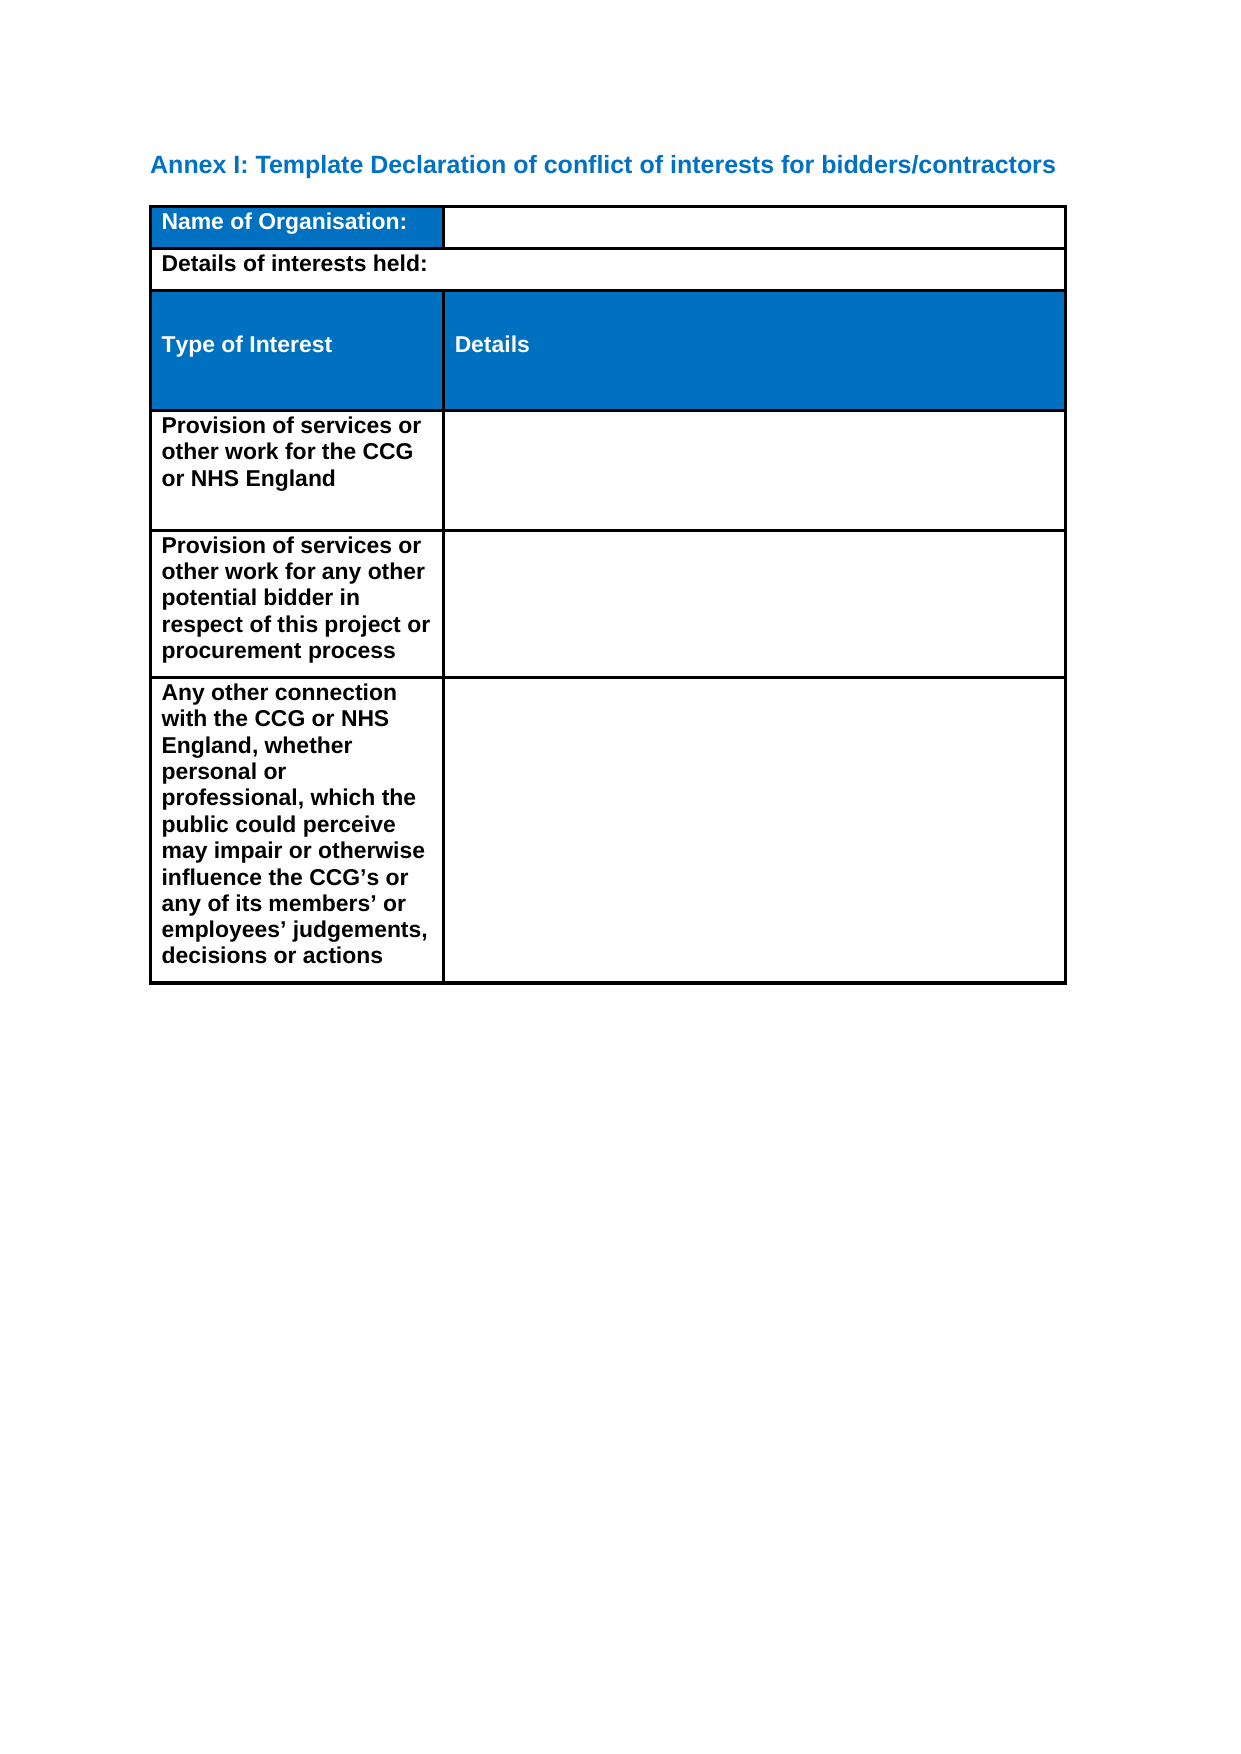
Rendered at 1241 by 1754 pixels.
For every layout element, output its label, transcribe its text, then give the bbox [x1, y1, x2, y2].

table_cell [445, 412, 1064, 528]
table_header Name of Organisation: [152, 208, 442, 247]
table_cell [445, 679, 1064, 981]
table_cell Type of Interest [152, 292, 442, 409]
table_cell Any other connection with the CCG or NHS England, whether personal or professional, which the public could perceive may impair or otherwise influence the CCG’s or any of its members’ or employees’ judgements, decisions or actions [152, 679, 442, 981]
table_cell Details [445, 292, 1064, 409]
table_cell Provision of services or other work for any other potential bidder in respect of this project or procurement process [152, 532, 442, 676]
table_header [445, 208, 1064, 247]
table_cell Provision of services or other work for the CCG or NHS England [152, 412, 442, 528]
table_cell Details of interests held: [152, 250, 1064, 289]
table_cell [445, 532, 1064, 676]
subtitle Annex I: Template Declaration of conflict of interests for bidders/contractors [150, 150, 1090, 179]
